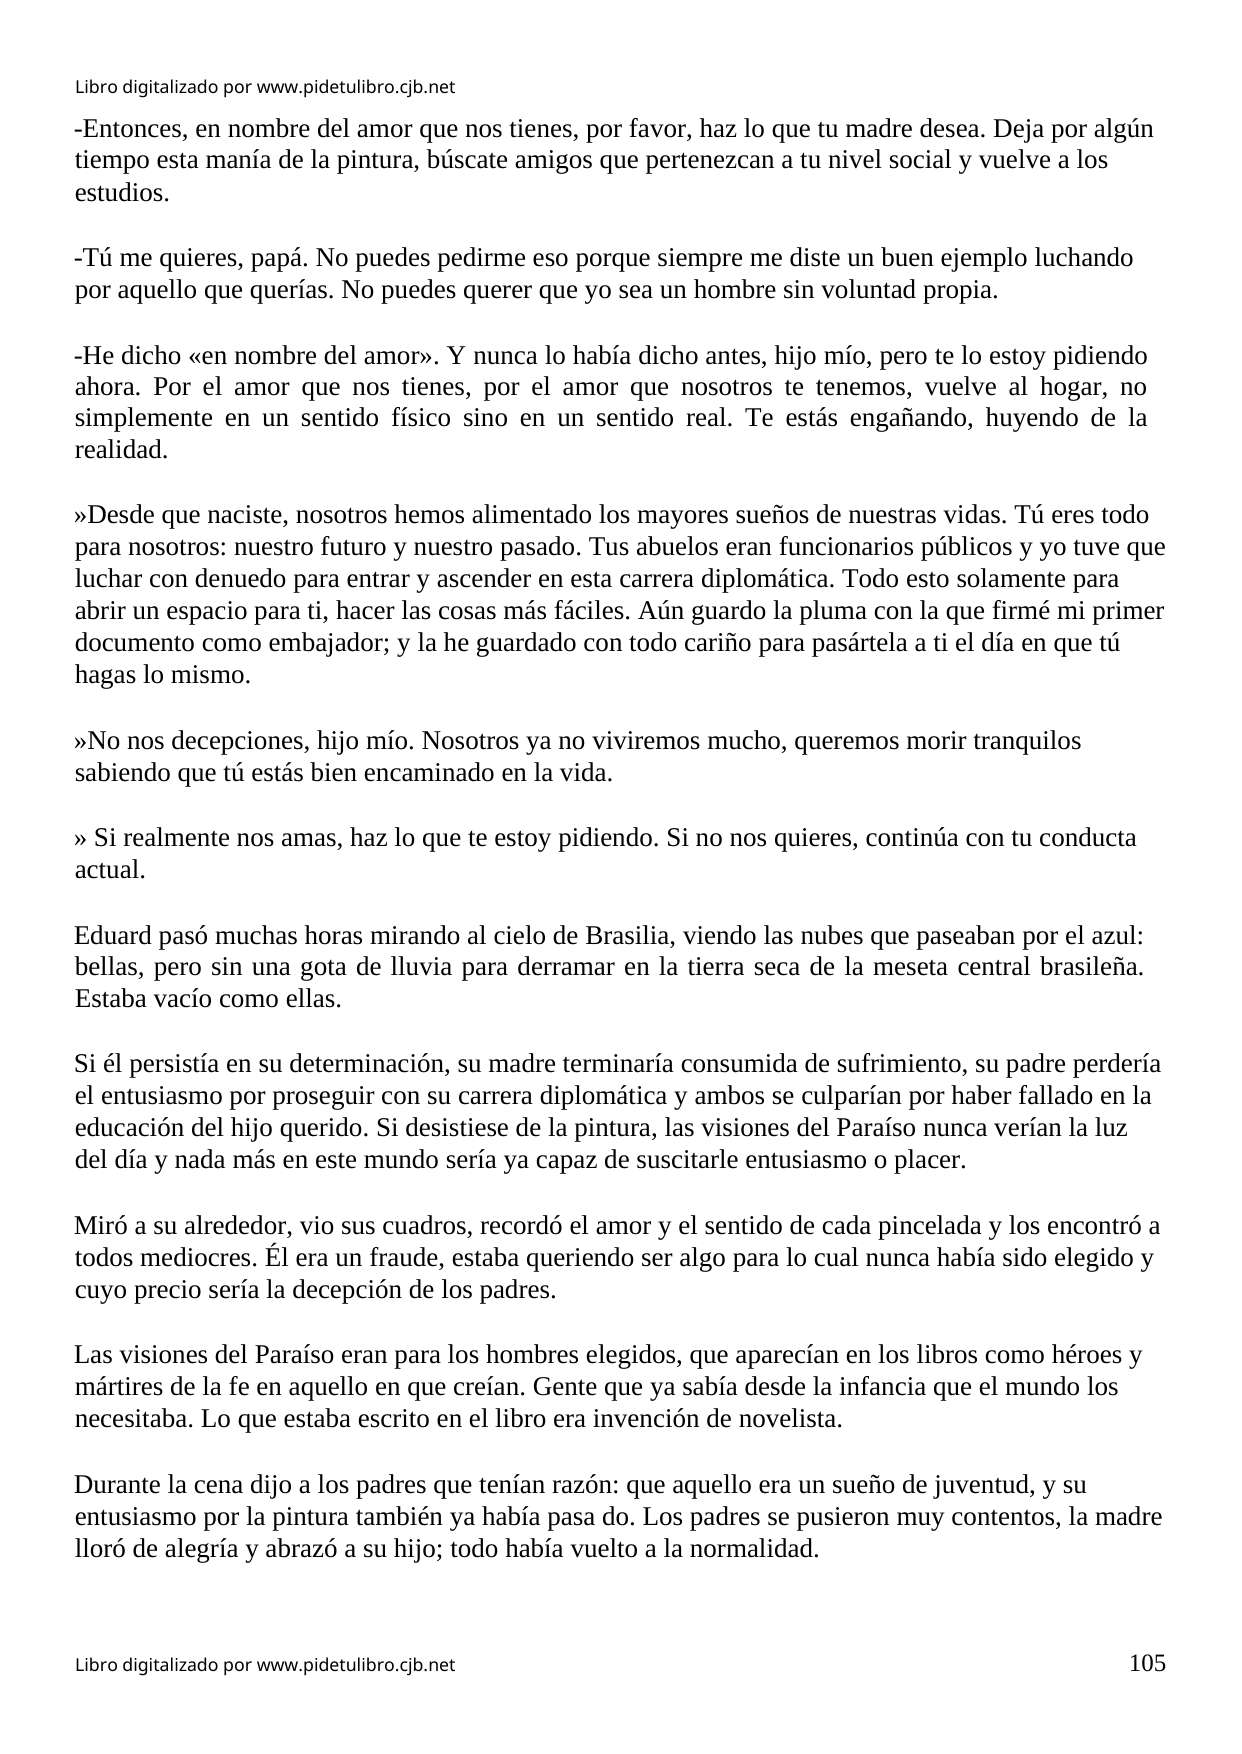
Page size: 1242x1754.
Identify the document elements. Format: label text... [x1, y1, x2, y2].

text -He dicho «en nombre del amor». Y nunca lo había dicho antes, hijo mío, pero te lo estoy pidiendo ahora. Por el amor que nos tienes, por el amor que nosotros te tenemos, vuelve al hogar, no simplemente en un sentido físico sino en un sentido real. Te estás engañando, huyendo de la realidad. [73, 339, 1149, 464]
text »No nos decepciones, hijo mío. Nosotros ya no viviremos mucho, queremos morir tranquilos sabiendo que tú estás bien encaminado en la vida. [73, 724, 1167, 787]
text Las visiones del Paraíso eran para los hombres elegidos, que aparecían en los libros como héroes y mártires de la fe en aquello en que creían. Gente que ya sabía desde la infancia que el mundo los necesitaba. Lo que estaba escrito en el libro era invención de novelista. [73, 1338, 1167, 1434]
text »Desde que naciste, nosotros hemos alimentado los mayores sueños de nuestras vidas. Tú eres todo para nosotros: nuestro futuro y nuestro pasado. Tus abuelos eran funcionarios públicos y yo tuve que luchar con denuedo para entrar y ascender en esta carrera diplomática. Todo esto solamente para abrir un espacio para ti, hacer las cosas más fáciles. Aún guardo la pluma con la que firmé mi primer documento como embajador; y la he guardado con todo cariño para pasártela a ti el día en que tú hagas lo mismo. [73, 498, 1167, 689]
text Eduard pasó muchas horas mirando al cielo de Brasilia, viendo las nubes que paseaban por el azul: bellas, pero sin una gota de lluvia para derramar en la tierra seca de la meseta central brasileña. Estaba vacío como ellas. [73, 919, 1146, 1013]
text » Si realmente nos amas, haz lo que te estoy pidiendo. Si no nos quieres, continúa con tu conducta actual. [73, 822, 1167, 885]
text Si él persistía en su determinación, su madre terminaría consumida de sufrimiento, su padre perdería el entusiasmo por proseguir con su carrera diplomática y ambos se culparían por haber fallado en la educación del hijo querido. Si desistiese de la pintura, las visiones del Paraíso nunca verían la luz del día y nada más en este mundo sería ya capaz de suscitarle entusiasmo o placer. [73, 1047, 1167, 1174]
text Miró a su alrededor, vio sus cuadros, recordó el amor y el sentido de cada pincelada y los encontró a todos mediocres. Él era un fraude, estaba queriendo ser algo para lo cual nunca había sido elegido y cuyo precio sería la decepción de los padres. [73, 1209, 1167, 1304]
text Durante la cena dijo a los padres que tenían razón: que aquello era un sueño de juventud, y su entusiasmo por la pintura también ya había pasa do. Los padres se pusieron muy contentos, la madre lloró de alegría y abrazó a su hijo; todo había vuelto a la normalidad. [73, 1468, 1167, 1563]
text -Entonces, en nombre del amor que nos tienes, por favor, haz lo que tu madre desea. Deja por algún tiempo esta manía de la pintura, búscate amigos que pertenezcan a tu nivel social y vuelve a los estudios. [73, 112, 1167, 207]
text -Tú me quieres, papá. No puedes pedirme eso porque siempre me diste un buen ejemplo luchando por aquello que querías. No puedes querer que yo sea un hombre sin voluntad propia. [73, 241, 1167, 304]
